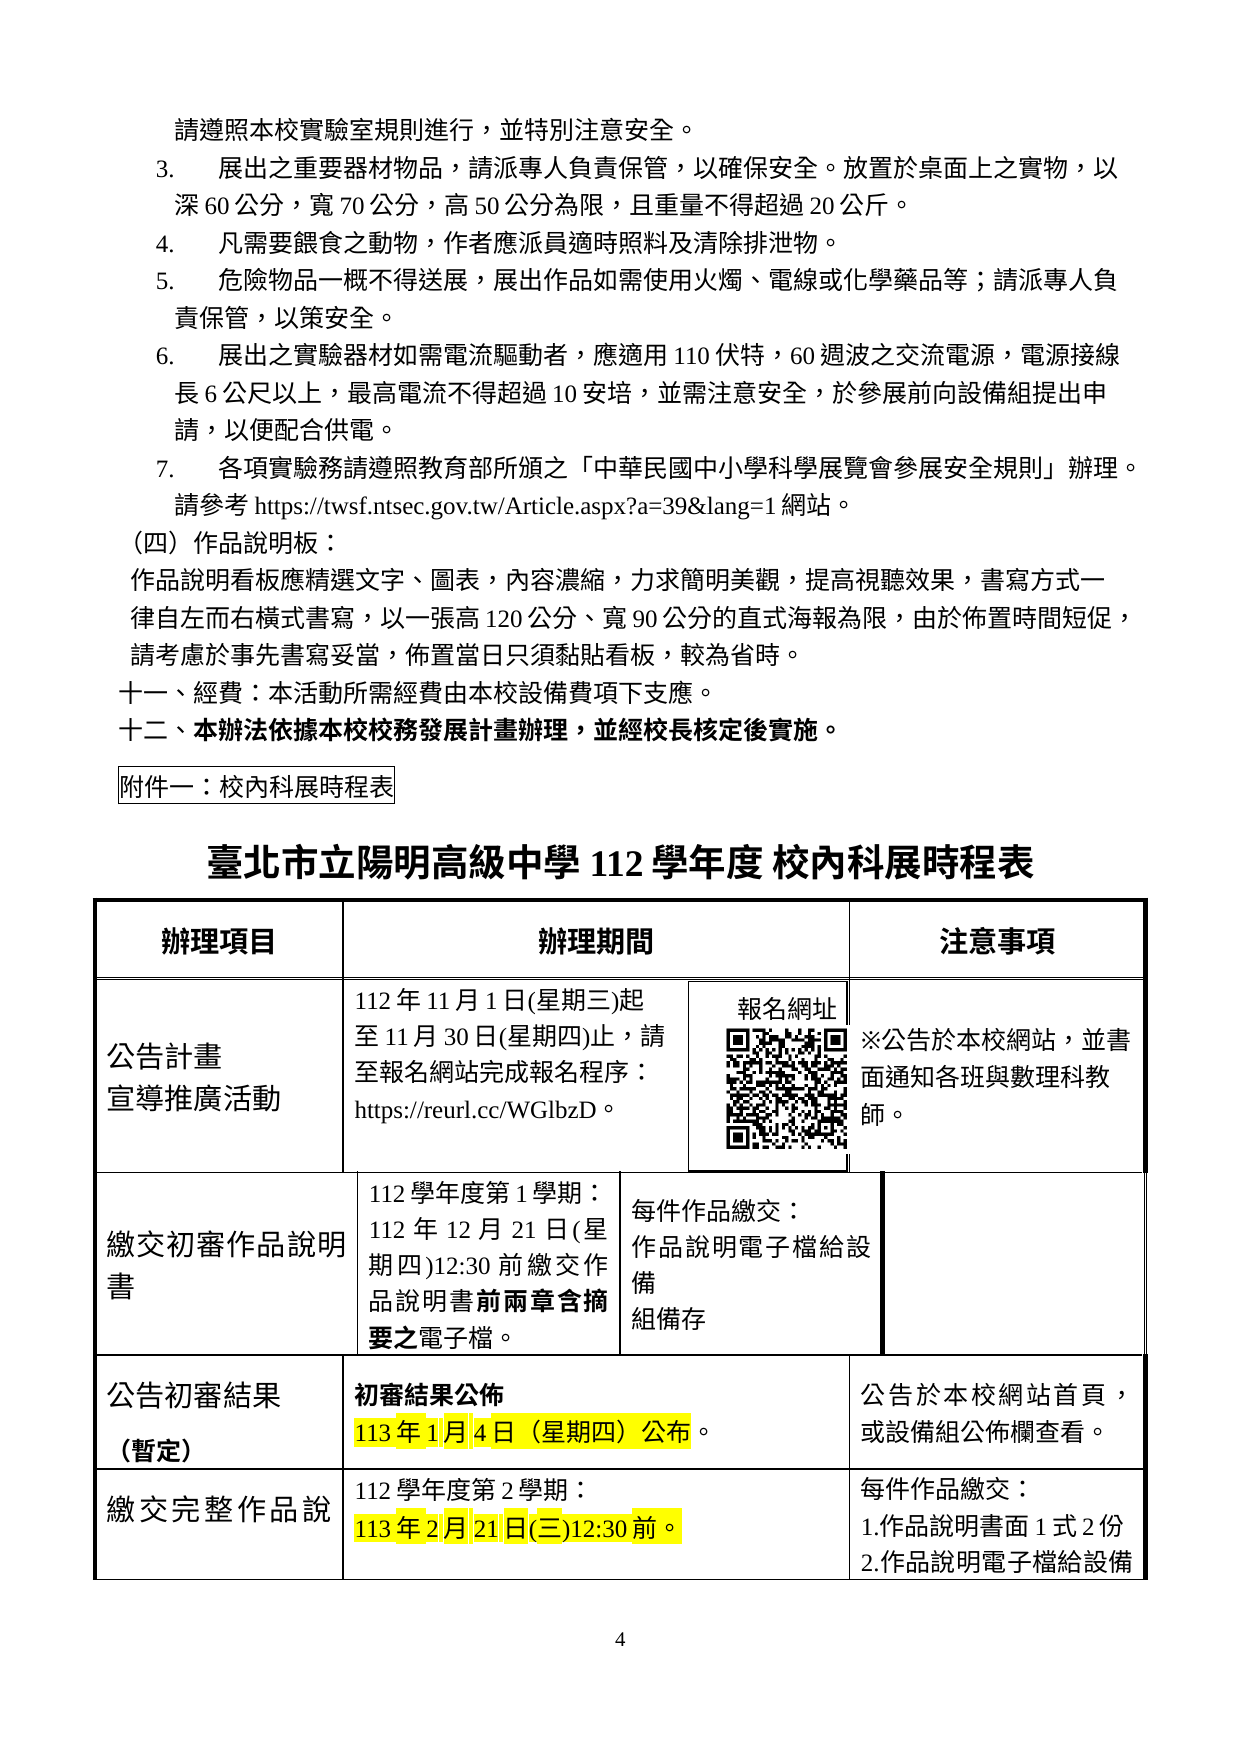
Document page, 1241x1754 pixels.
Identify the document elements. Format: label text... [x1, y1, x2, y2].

table_header 辦理期間 [344, 902, 849, 977]
text 十一、經費：本活動所需經費由本校設備費項下支應。 [118, 673, 1122, 710]
table_header 注意事項 [850, 902, 1143, 977]
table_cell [850, 1470, 1143, 1579]
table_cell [344, 1470, 849, 1579]
list 展出之實驗器材如需電流驅動者，應適用110伏特，60週波之交流電源，電源接線長6公尺以上，最高電流不得超過10安培，並需注意安全，於參展前向設備組提出申請，以便配合供電。 [156, 335, 1122, 448]
table_cell 每件作品繳交： 作品說明電子檔給設備 組備存 [621, 1173, 880, 1354]
text 十二、本辦法依據本校校務發展計畫辦理，並經校長核定後實施。 [118, 710, 1122, 748]
table_cell 初審結果公佈 113年1月4日（星期四）公布。 [344, 1356, 849, 1468]
list 各項實驗務請遵照教育部所頒之「中華民國中小學科學展覽會參展安全規則」辦理。請參考https://twsf.ntsec.gov.tw/Article.aspx?a=39&lang=1網站。 [156, 448, 1122, 523]
table_cell 112年11月1日(星期三)起至11月30日(星期四)止，請至報名網站完成報名程序：https://reurl.cc/WGlbzD。 [344, 980, 849, 1171]
table_cell 繳交初審作品說明書 [97, 1173, 357, 1354]
list 展出之重要器材物品，請派專人負責保管，以確保安全。放置於桌面上之實物，以深60公分，寬70公分，高50公分為限，且重量不得超過20公斤。 [156, 148, 1122, 223]
text 附件一：校內科展時程表 [118, 748, 1122, 823]
table_cell 公告計畫 宣導推廣活動 [97, 980, 342, 1171]
table_cell 公告初審結果 （暫定） [97, 1356, 342, 1468]
text 臺北市立陽明高級中學 112學年度 校內科展時程表 [118, 823, 1122, 898]
table_cell 112學年度第1學期： 112年12月21日(星期四)12:30前繳交作品說明書前兩章含摘要之電子檔。 [358, 1173, 619, 1354]
text 作品說明看板應精選文字、圖表，內容濃縮，力求簡明美觀，提高視聽效果，書寫方式一律自左而右橫式書寫，以一張高120公分、寬90公分的直式海報為限，由於佈置時間短促，請考慮於事先書寫妥當，佈置當日只須黏貼看板，較為省時。 [130, 560, 1122, 673]
list 凡需要餵食之動物，作者應派員適時照料及清除排泄物。 [156, 223, 1122, 260]
picture [723, 1025, 851, 1154]
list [156, 110, 1122, 148]
table_cell ※公告於本校網站，並書面通知各班與數理科教師。 [850, 980, 1143, 1171]
text （四）作品說明板： [118, 523, 1122, 560]
table_header 辦理項目 [97, 902, 342, 977]
list 危險物品一概不得送展，展出作品如需使用火燭、電線或化學藥品等；請派專人負責保管，以策安全。 [156, 260, 1122, 335]
table_cell 公告於本校網站首頁，或設備組公佈欄查看。 [850, 1354, 1143, 1468]
table_cell 繳交完整作品說明書 [97, 1470, 342, 1579]
